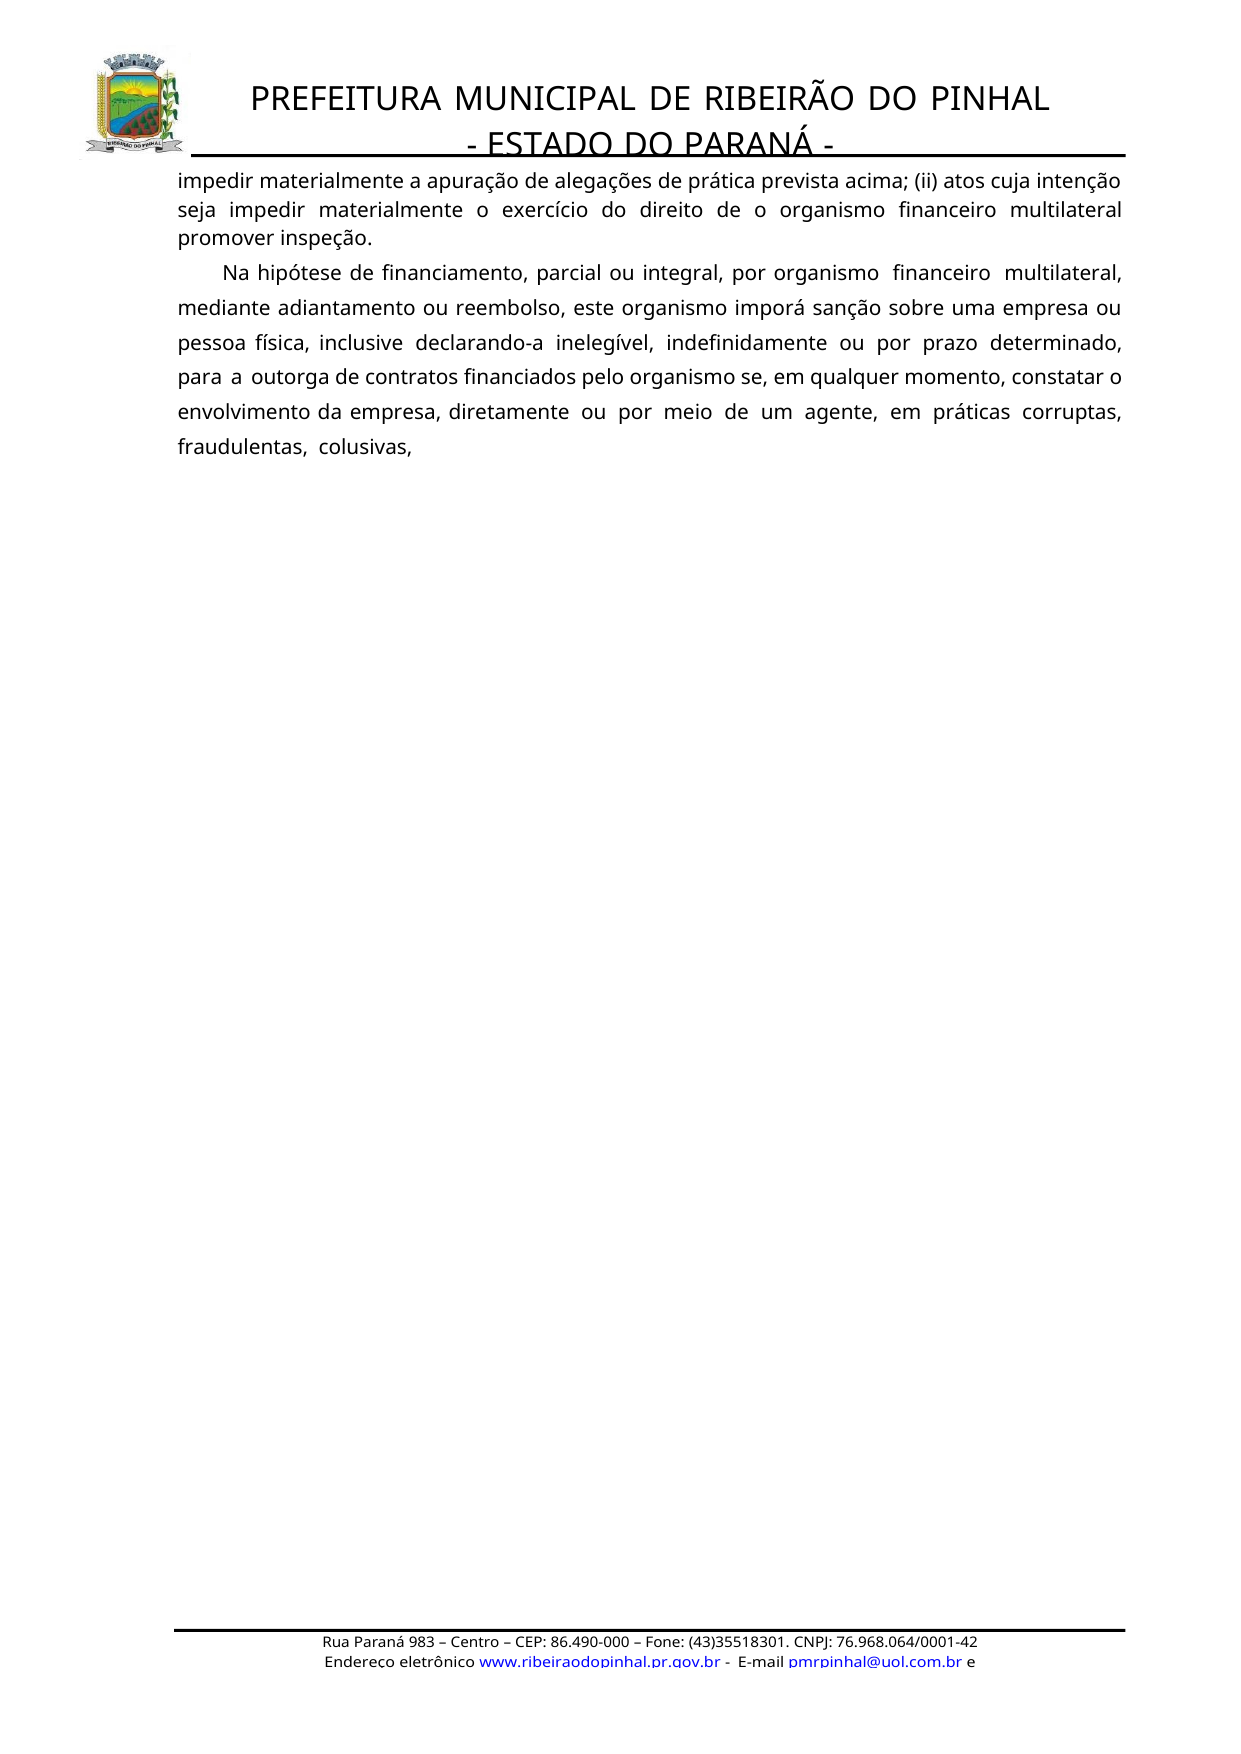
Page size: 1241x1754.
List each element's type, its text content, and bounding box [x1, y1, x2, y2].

list Na hipótese de financiamento, parcial ou integral, por organismo financeiro multilateral, mediante adiantamento ou reembolso, este organismo imporá sanção sobre uma empresa ou pessoa física, inclusive declarando-a inelegível, indefinidamente ou por prazo determinado, para a outorga de contratos financiados pelo organismo se, em qualquer momento, constatar o envolvimento da empresa, diretamente ou por meio de um agente, em práticas corruptas, fraudulentas, colusivas, [177, 258, 1123, 461]
picture [79, 45, 191, 160]
